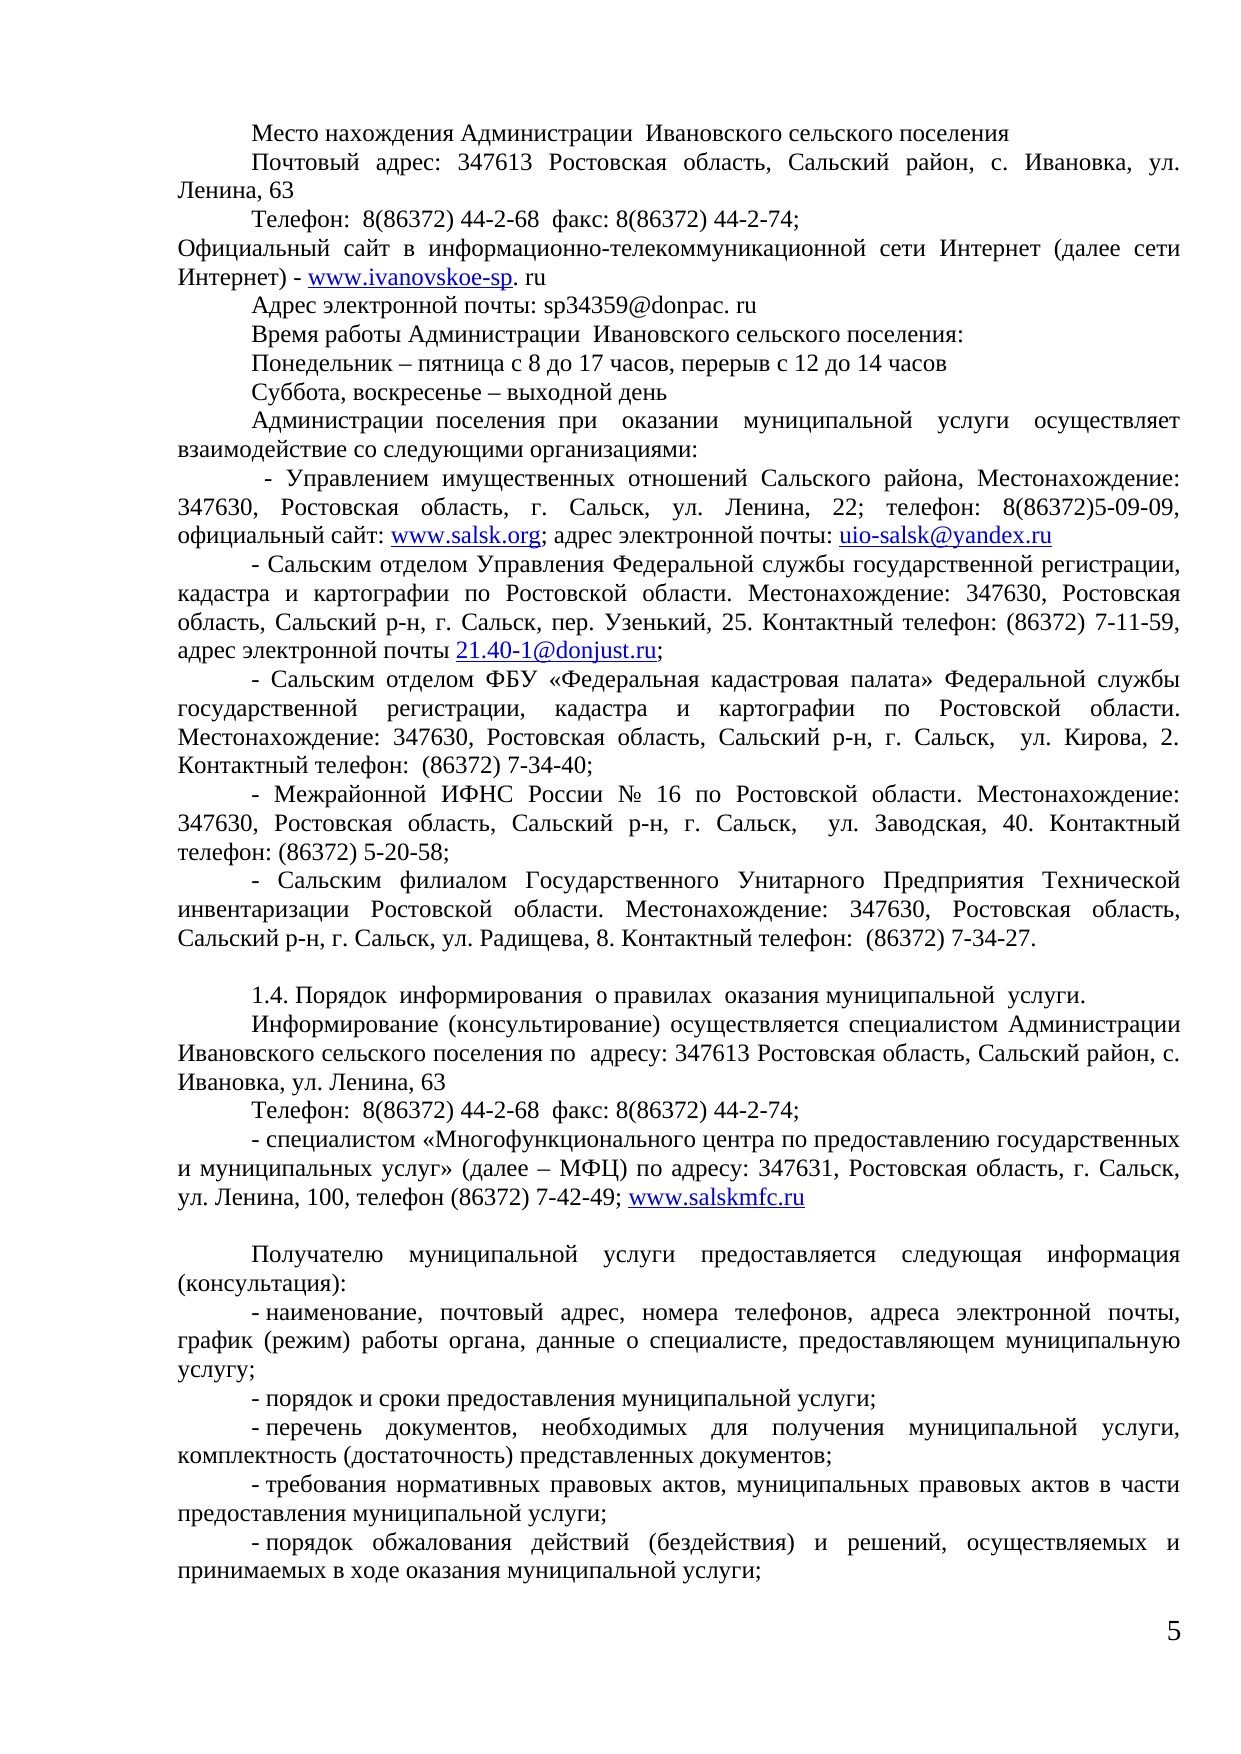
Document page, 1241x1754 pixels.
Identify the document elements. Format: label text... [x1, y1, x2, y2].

text - Сальским филиалом Государственного Унитарного Предприятия Технической инвентаризации Ростовской области. Местонахождение: 347630, Ростовская область, Сальский р-н, г. Сальск, ул. Радищева, 8. Контактный телефон: (86372) 7-34-27. [177, 866, 1181, 952]
text Понедельник – пятница с 8 до 17 часов, перерыв с 12 до 14 часов [177, 348, 1181, 377]
text - Межрайонной ИФНС России № 16 по Ростовской области. Местонахождение: 347630, Ростовская область, Сальский р-н, г. Сальск, ул. Заводская, 40. Контактный телефон: (86372) 5-20-58; [177, 779, 1181, 866]
text Получателю муниципальной услуги предоставляется следующая информация (консультация): [177, 1239, 1181, 1297]
text Суббота, воскресенье – выходной день [177, 377, 1181, 406]
text Телефон: 8(86372) 44-2-68 факс: 8(86372) 44-2-74; [177, 1096, 1181, 1124]
text - Сальским отделом ФБУ «Федеральная кадастровая палата» Федеральной службы государственной регистрации, кадастра и картографии по Ростовской области. Местонахождение: 347630, Ростовская область, Сальский р-н, г. Сальск, ул. Кирова, 2. Контактный телефон: (86372) 7-34-40; [177, 664, 1181, 779]
text - специалистом «Многофункционального центра по предоставлению государственных и муниципальных услуг» (далее – МФЦ) по адресу: 347631, Ростовская область, г. Сальск, ул. Ленина, 100, телефон (86372) 7-42-49; www.salskmfc.ru [177, 1124, 1181, 1211]
text 1.4. Порядок информирования о правилах оказания муниципальной услуги. [177, 981, 1181, 1009]
text Администрации поселения при оказании муниципальной услуги осуществляет взаимодействие со следующими организациями: [177, 406, 1181, 463]
text - порядок обжалования действий (бездействия) и решений, осуществляемых и принимаемых в ходе оказания муниципальной услуги; [177, 1527, 1181, 1584]
text Телефон: 8(86372) 44-2-68 факс: 8(86372) 44-2-74; [177, 204, 1181, 233]
text Место нахождения Администрации Ивановского сельского поселения [177, 118, 1181, 147]
text Время работы Администрации Ивановского сельского поселения: [177, 319, 1181, 348]
text - Сальским отделом Управления Федеральной службы государственной регистрации, кадастра и картографии по Ростовской области. Местонахождение: 347630, Ростовская область, Сальский р-н, г. Сальск, пер. Узенький, 25. Контактный телефон: (86372) 7-11-59, адрес электронной почты 21.40-1@donjust.ru; [177, 549, 1181, 664]
text - перечень документов, необходимых для получения муниципальной услуги, комплектность (достаточность) представленных документов; [177, 1412, 1181, 1469]
text - наименование, почтовый адрес, номера телефонов, адреса электронной почты, график (режим) работы органа, данные о специалисте, предоставляющем муниципальную услугу; [177, 1297, 1181, 1383]
text - порядок и сроки предоставления муниципальной услуги; [177, 1383, 1181, 1412]
text Адрес электронной почты: sp34359@donpac. ru [177, 291, 1181, 319]
text Официальный сайт в информационно-телекоммуникационной сети Интернет (далее сети Интернет) - www.ivanovskoe-sp. ru [177, 233, 1181, 291]
text - Управлением имущественных отношений Сальского района, Местонахождение: 347630, Ростовская область, г. Сальск, ул. Ленина, 22; телефон: 8(86372)5-09-09, официальный сайт: www.salsk.org; адрес электронной почты: uio-salsk@yandex.ru [177, 463, 1181, 549]
text Информирование (консультирование) осуществляется специалистом Администрации Ивановского сельского поселения по адресу: 347613 Ростовская область, Сальский район, с. Ивановка, ул. Ленина, 63 [177, 1009, 1181, 1096]
text Почтовый адрес: 347613 Ростовская область, Сальский район, с. Ивановка, ул. Ленина, 63 [177, 147, 1181, 204]
text - требования нормативных правовых актов, муниципальных правовых актов в части предоставления муниципальной услуги; [177, 1469, 1181, 1527]
